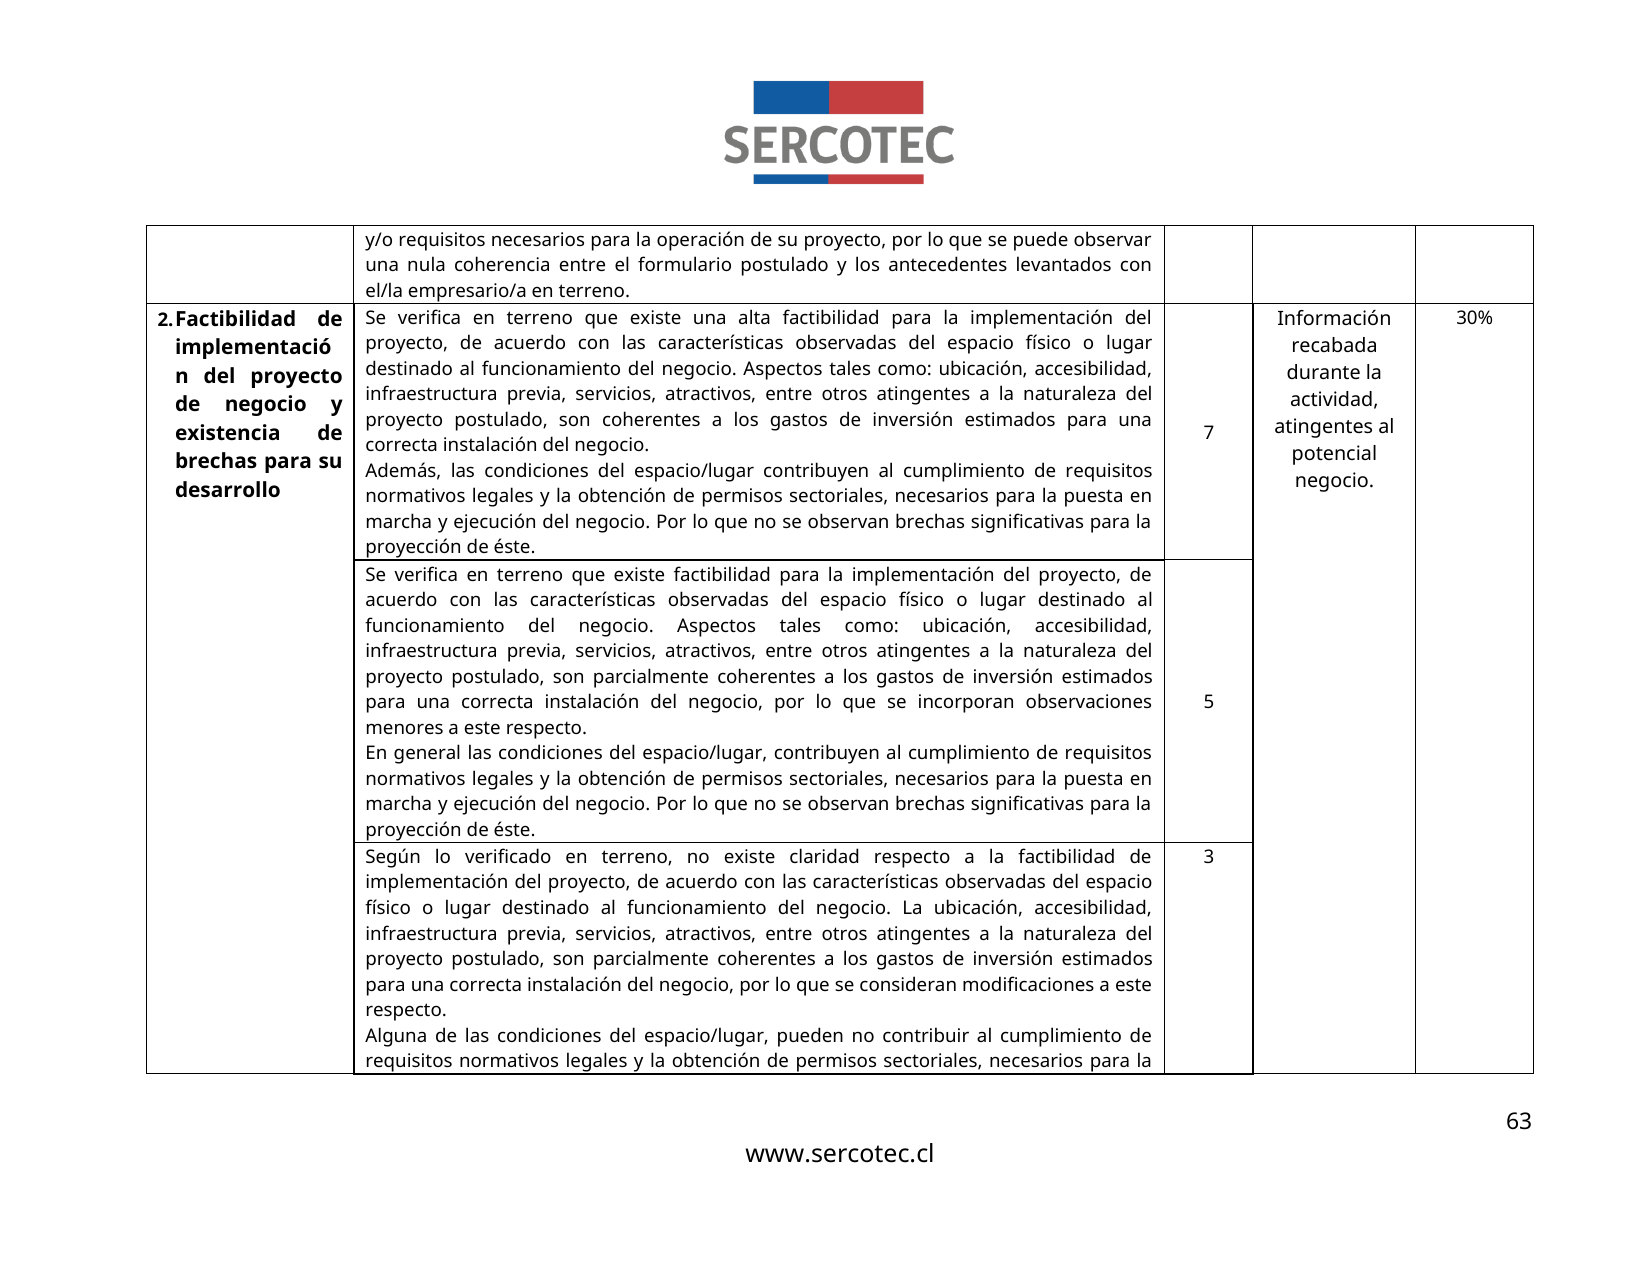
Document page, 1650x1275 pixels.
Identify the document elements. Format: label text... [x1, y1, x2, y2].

table_cell 7 [1165, 304, 1252, 559]
table_cell 1 [1165, 226, 1252, 303]
table_cell 5 [1165, 560, 1252, 842]
table_cell Se verifica en terreno que existe una alta factibilidad para la implementación del proyecto, de acuerdo con las características observadas del espacio físico o lugar destinado al funcionamiento del negocio. Aspectos tales como: ubicación, accesibilidad, infraestructura previa, servicios, atractivos, entre otros atingentes a la naturaleza del proyecto postulado, son coherentes a los gastos de inversión estimados para una correcta instalación del negocio. Además, las condiciones del espacio/lugar contribuyen al cumplimiento de requisitos normativos legales y la obtención de permisos sectoriales, necesarios para la puesta en marcha y ejecución del negocio. Por lo que no se observan brechas significativas para la proyección de éste. [355, 304, 1164, 559]
table_cell 30% [1416, 304, 1533, 1073]
table_cell Factibilidad de implementación del proyecto de negocio y existencia de brechas para su desarrollo [147, 304, 353, 1073]
table_cell Se verifica en terreno que existe factibilidad para la implementación del proyecto, de acuerdo con las características observadas del espacio físico o lugar destinado al funcionamiento del negocio. Aspectos tales como: ubicación, accesibilidad, infraestructura previa, servicios, atractivos, entre otros atingentes a la naturaleza del proyecto postulado, son parcialmente coherentes a los gastos de inversión estimados para una correcta instalación del negocio, por lo que se incorporan observaciones menores a este respecto. En general las condiciones del espacio/lugar, contribuyen al cumplimiento de requisitos normativos legales y la obtención de permisos sectoriales, necesarios para la puesta en marcha y ejecución del negocio. Por lo que no se observan brechas significativas para la proyección de éste. [355, 561, 1164, 842]
table_cell 3 [1165, 843, 1252, 1073]
table_cell Información recabada durante la actividad, atingentes al potencial negocio. [1254, 304, 1415, 1073]
picture [714, 73, 965, 194]
